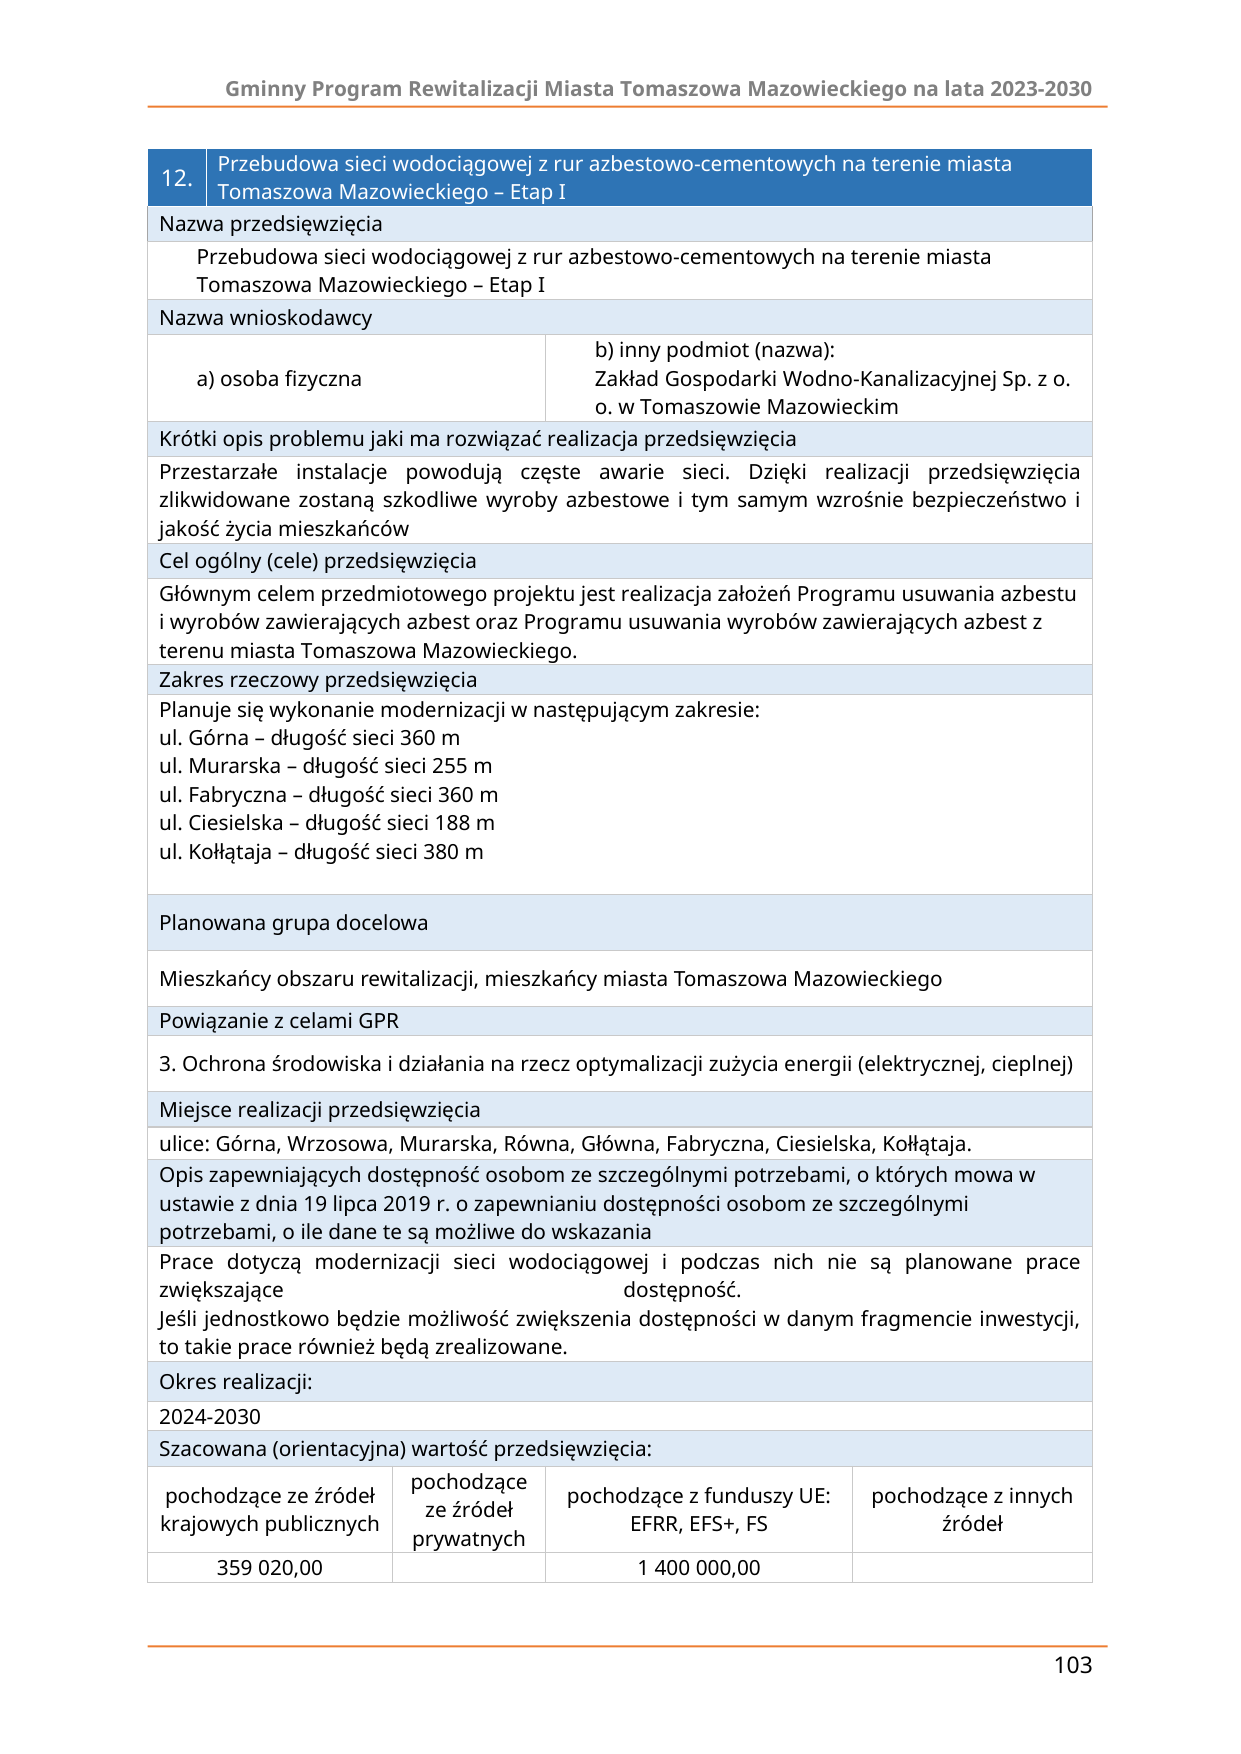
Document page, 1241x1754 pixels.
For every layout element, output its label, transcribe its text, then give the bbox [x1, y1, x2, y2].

table_cell pochodzące z funduszy UE: EFRR, EFS+, FS [546, 1467, 852, 1552]
table_cell Powiązanie z celami GPR [148, 1007, 1092, 1035]
table_cell Miejsce realizacji przedsięwzięcia [148, 1092, 1092, 1126]
table_cell Mieszkańcy obszaru rewitalizacji, mieszkańcy miasta Tomaszowa Mazowieckiego [148, 951, 1092, 1006]
table_cell Opis zapewniających dostępność osobom ze szczególnymi potrzebami, o których mowa w ustawie z dnia 19 lipca 2019 r. o zapewnianiu dostępności osobom ze szczególnymi potrzebami, o ile dane te są możliwe do wskazania [148, 1160, 1092, 1246]
table_cell pochodzące z innych źródeł [853, 1467, 1092, 1552]
table_header 12. [148, 149, 206, 206]
table_cell pochodzące ze źródeł krajowych publicznych [148, 1467, 392, 1552]
table_cell Szacowana (orientacyjna) wartość przedsięwzięcia: [148, 1431, 1092, 1466]
table_cell 359 020,00 [148, 1553, 392, 1582]
table_cell Prace dotyczą modernizacji sieci wodociągowej i podczas nich nie są planowane prace zwiększające dostępność. Jeśli jednostkowo będzie możliwość zwiększenia dostępności w danym fragmencie inwestycji, to takie prace również będą zrealizowane. [148, 1247, 1092, 1361]
table_cell [853, 1553, 1092, 1582]
table_cell Krótki opis problemu jaki ma rozwiązać realizacja przedsięwzięcia [148, 422, 1092, 456]
table_cell pochodzące ze źródeł prywatnych [393, 1467, 545, 1552]
table_cell a) osoba fizyczna [148, 335, 545, 421]
table_header Przebudowa sieci wodociągowej z rur azbestowo-cementowych na terenie miasta Tomaszowa Mazowieckiego – Etap I [207, 149, 1092, 206]
table_cell 2024-2030 [148, 1402, 1092, 1430]
table_cell 1 400 000,00 [546, 1553, 852, 1582]
table_cell Przebudowa sieci wodociągowej z rur azbestowo-cementowych na terenie miasta Tomaszowa Mazowieckiego – Etap I [148, 242, 1092, 299]
table_cell Przestarzałe instalacje powodują częste awarie sieci. Dzięki realizacji przedsięwzięcia zlikwidowane zostaną szkodliwe wyroby azbestowe i tym samym wzrośnie bezpieczeństwo i jakość życia mieszkańców [148, 457, 1092, 542]
table_cell Planowana grupa docelowa [148, 895, 1092, 950]
table_cell Nazwa wnioskodawcy [148, 300, 1092, 334]
table_cell ulice: Górna, Wrzosowa, Murarska, Równa, Główna, Fabryczna, Ciesielska, Kołłątaja. [148, 1128, 1092, 1159]
table_cell Okres realizacji: [148, 1362, 1092, 1401]
table_cell Nazwa przedsięwzięcia [148, 207, 1092, 241]
table_cell Głównym celem przedmiotowego projektu jest realizacja założeń Programu usuwania azbestu i wyrobów zawierających azbest oraz Programu usuwania wyrobów zawierających azbest z terenu miasta Tomaszowa Mazowieckiego. [148, 579, 1092, 664]
table_cell Zakres rzeczowy przedsięwzięcia [148, 665, 1092, 694]
table_cell Planuje się wykonanie modernizacji w następującym zakresie: ul. Górna – długość sieci 360 m ul. Murarska – długość sieci 255 m ul. Fabryczna – długość sieci 360 m ul. Ciesielska – długość sieci 188 m ul. Kołłątaja – długość sieci 380 m [148, 695, 1092, 894]
table_cell b) inny podmiot (nazwa): Zakład Gospodarki Wodno-Kanalizacyjnej Sp. z o. o. w Tomaszowie Mazowieckim [546, 335, 1092, 421]
table_cell Cel ogólny (cele) przedsięwzięcia [148, 544, 1092, 578]
table_cell [393, 1553, 545, 1582]
table_cell 3. Ochrona środowiska i działania na rzecz optymalizacji zużycia energii (elektrycznej, cieplnej) [148, 1036, 1092, 1091]
